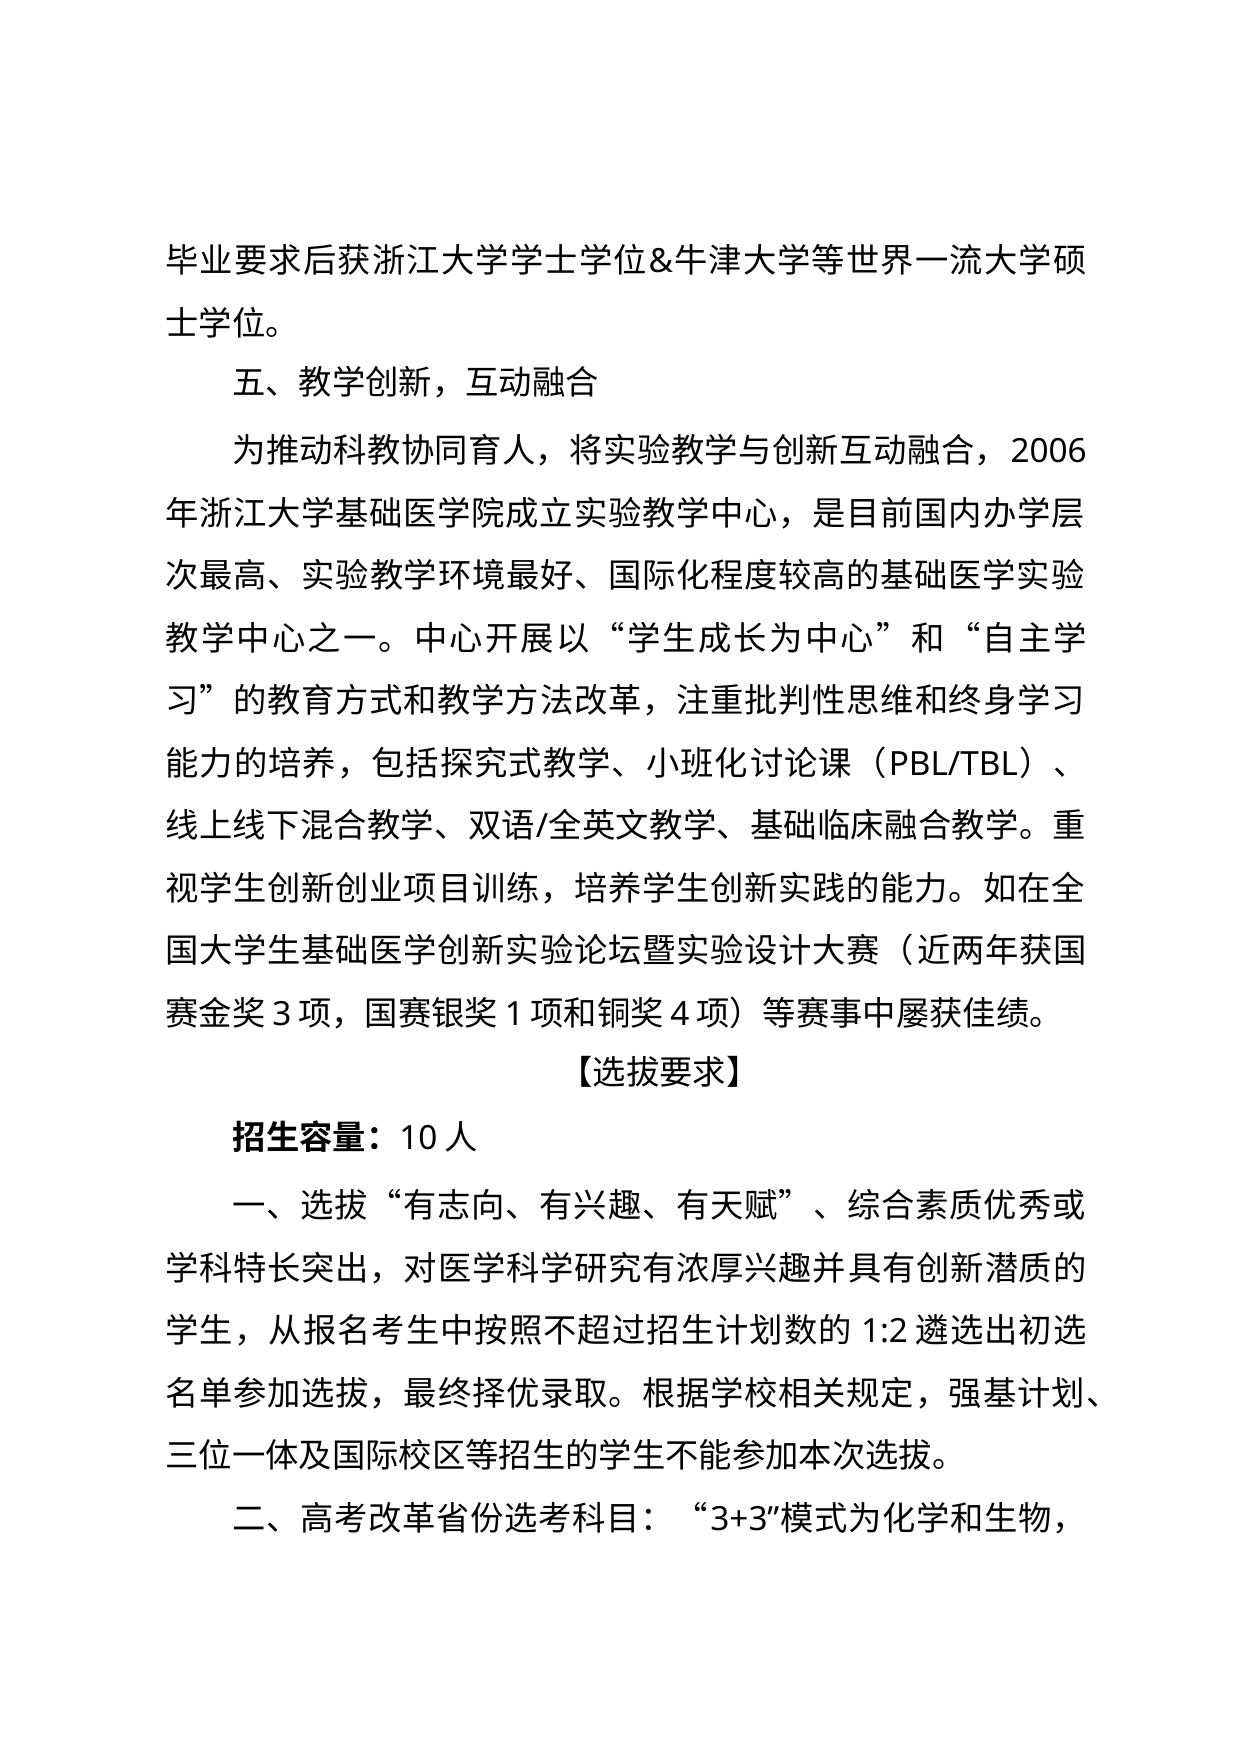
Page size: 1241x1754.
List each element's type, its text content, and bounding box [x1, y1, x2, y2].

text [165, 1480, 1087, 1542]
text 为推动科教协同育人，将实验教学与创新互动融合，2006年浙江大学基础医学院成立实验教学中心，是目前国内办学层次最高、实验教学环境最好、国际化程度较高的基础医学实验教学中心之一。中心开展以“学生成长为中心”和“自主学习”的教育方式和教学方法改革，注重批判性思维和终身学习能力的培养，包括探究式教学、小班化讨论课（PBL/TBL）、线上线下混合教学、双语/全英文教学、基础临床融合教学。重视学生创新创业项目训练，培养学生创新实践的能力。如在全国大学生基础医学创新实验论坛暨实验设计大赛（近两年获国赛金奖3项，国赛银奖1项和铜奖4项）等赛事中屡获佳绩。 [165, 412, 1087, 1037]
text 【选拔要求】 [165, 1037, 1087, 1102]
text 五、教学创新，互动融合 [165, 347, 1087, 412]
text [165, 222, 1087, 347]
text 一、选拔“有志向、有兴趣、有天赋”、综合素质优秀或学科特长突出，对医学科学研究有浓厚兴趣并具有创新潜质的学生，从报名考生中按照不超过招生计划数的1:2遴选出初选名单参加选拔，最终择优录取。根据学校相关规定，强基计划、三位一体及国际校区等招生的学生不能参加本次选拔。 [165, 1167, 1087, 1480]
text 招生容量：10人 [165, 1102, 1087, 1167]
